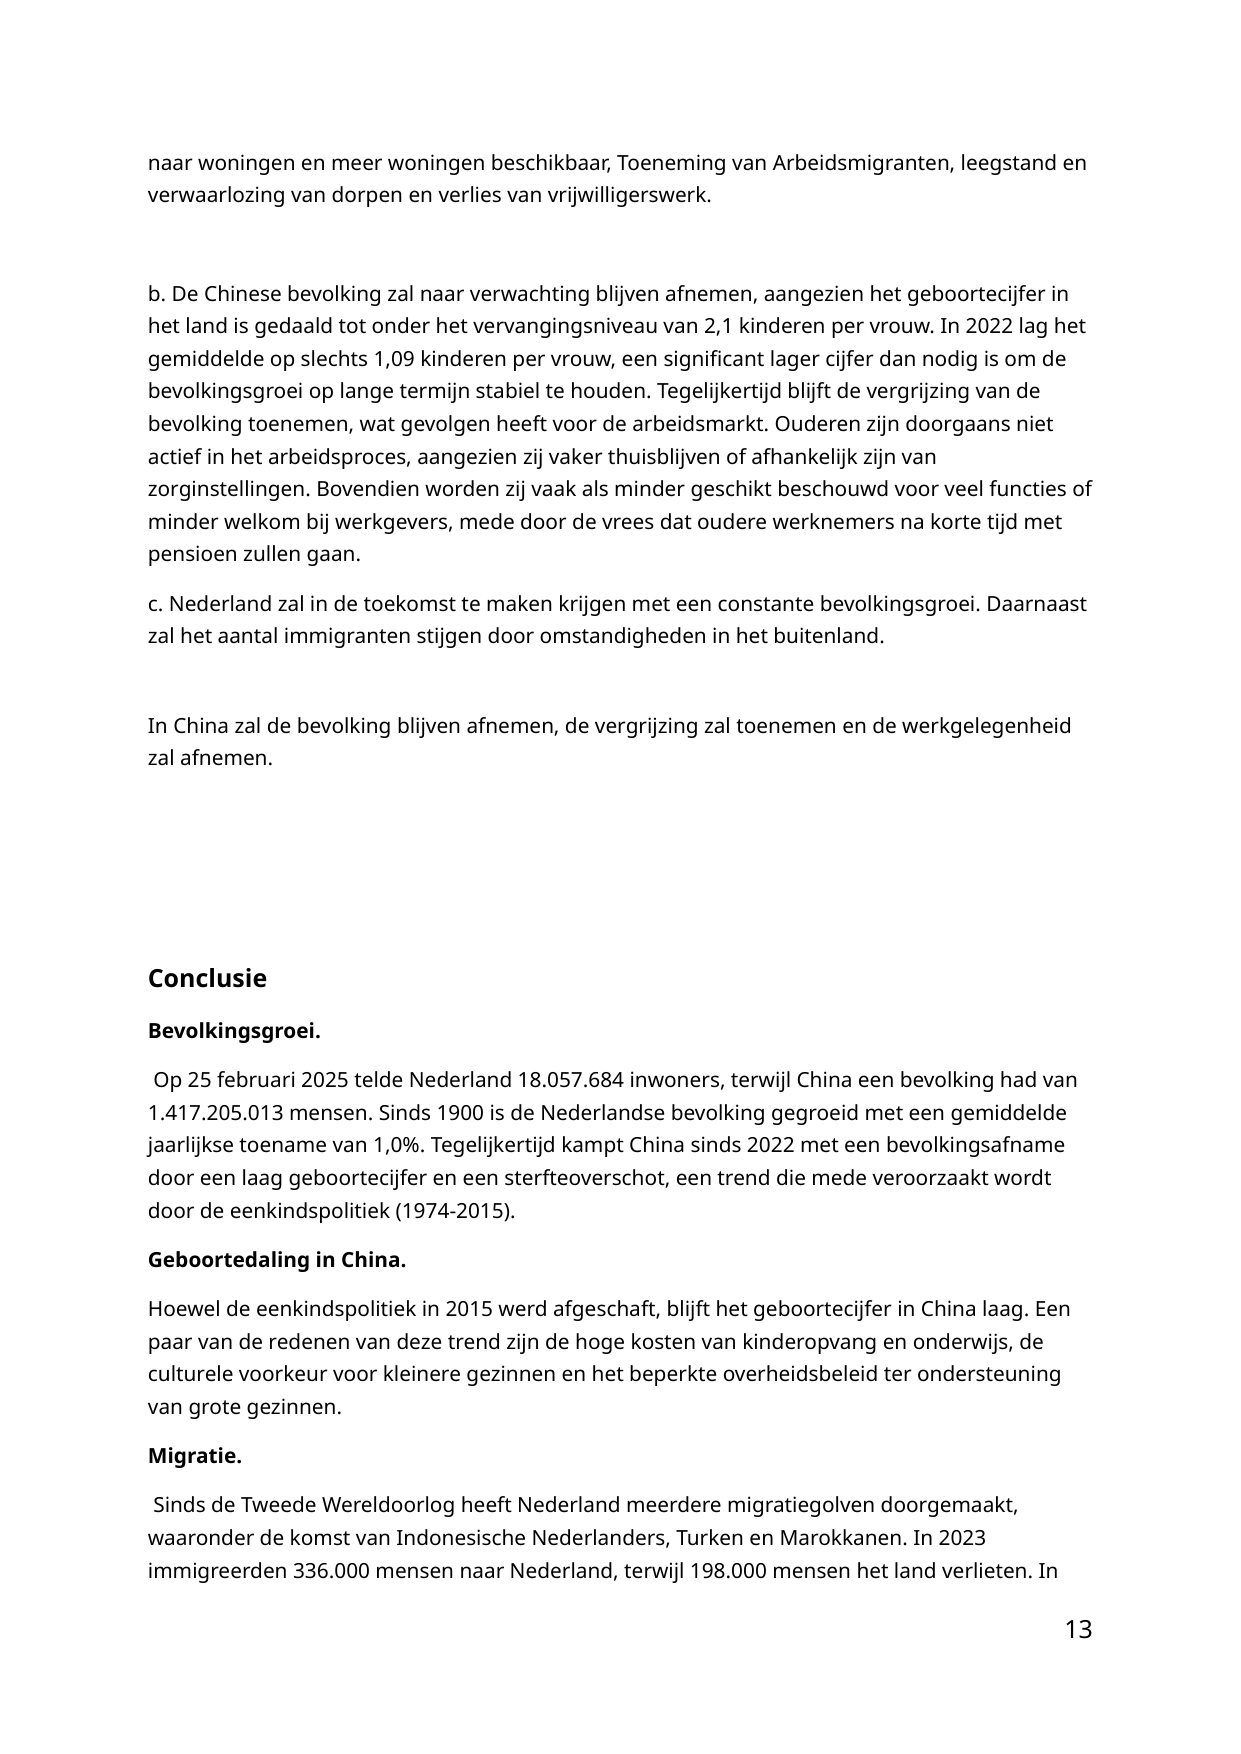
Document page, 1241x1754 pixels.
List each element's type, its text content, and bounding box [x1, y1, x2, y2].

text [148, 148, 1093, 209]
text b. De Chinese bevolking zal naar verwachting blijven afnemen, aangezien het geboortecijfer in het land is gedaald tot onder het vervangingsniveau van 2,1 kinderen per vrouw. In 2022 lag het gemiddelde op slechts 1,09 kinderen per vrouw, een significant lager cijfer dan nodig is om de bevolkingsgroei op lange termijn stabiel te houden. Tegelijkertijd blijft de vergrijzing van de bevolking toenemen, wat gevolgen heeft voor de arbeidsmarkt. Ouderen zijn doorgaans niet actief in het arbeidsproces, aangezien zij vaker thuisblijven of afhankelijk zijn van zorginstellingen. Bovendien worden zij vaak als minder geschikt beschouwd voor veel functies of minder welkom bij werkgevers, mede door de vrees dat oudere werknemers na korte tijd met pensioen zullen gaan. [148, 279, 1093, 568]
text Bevolkingsgroei. [148, 1016, 1093, 1044]
text Op 25 februari 2025 telde Nederland 18.057.684 inwoners, terwijl China een bevolking had van 1.417.205.013 mensen. Sinds 1900 is de Nederlandse bevolking gegroeid met een gemiddelde jaarlijkse toename van 1,0%. Tegelijkertijd kampt China sinds 2022 met een bevolkingsafname door een laag geboortecijfer en een sterfteoverschot, een trend die mede veroorzaakt wordt door de eenkindspolitiek (1974-2015). [148, 1065, 1093, 1224]
text Hoewel de eenkindspolitiek in 2015 werd afgeschaft, blijft het geboortecijfer in China laag. Een paar van de redenen van deze trend zijn de hoge kosten van kinderopvang en onderwijs, de culturele voorkeur voor kleinere gezinnen en het beperkte overheidsbeleid ter ondersteuning van grote gezinnen. [148, 1294, 1093, 1421]
text In China zal de bevolking blijven afnemen, de vergrijzing zal toenemen en de werkgelegenheid zal afnemen. [148, 711, 1093, 772]
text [148, 1491, 1093, 1584]
text Geboortedaling in China. [148, 1245, 1093, 1273]
text Conclusie [148, 960, 1093, 994]
text Migratie. [148, 1441, 1093, 1470]
text c. Nederland zal in de toekomst te maken krijgen met een constante bevolkingsgroei. Daarnaast zal het aantal immigranten stijgen door omstandigheden in het buitenland. [148, 589, 1093, 689]
